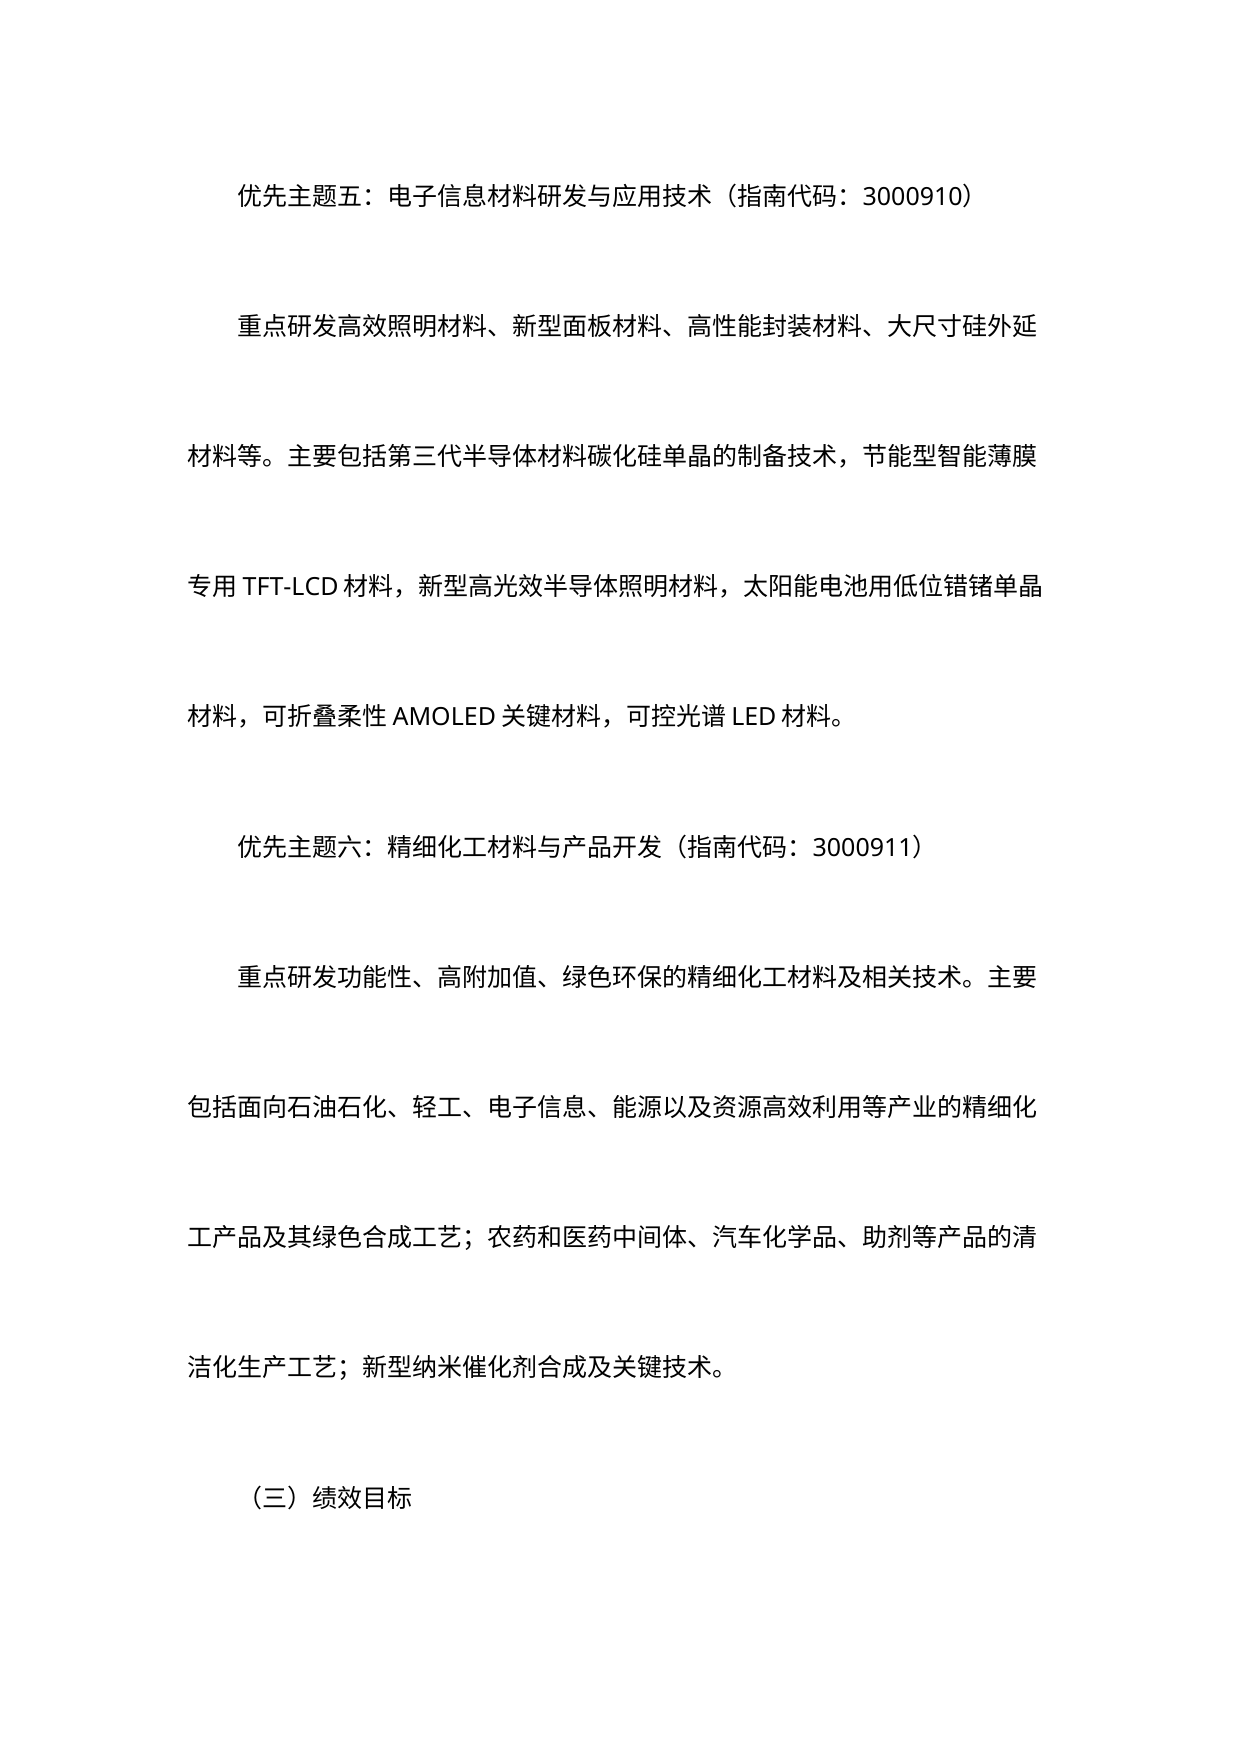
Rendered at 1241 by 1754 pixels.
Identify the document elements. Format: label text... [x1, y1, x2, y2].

text （三）绩效目标 [187, 1464, 1053, 1529]
text 重点研发功能性、高附加值、绿色环保的精细化工材料及相关技术。主要包括面向石油石化、轻工、电子信息、能源以及资源高效利用等产业的精细化工产品及其绿色合成工艺；农药和医药中间体、汽车化学品、助剂等产品的清洁化生产工艺；新型纳米催化剂合成及关键技术。 [187, 943, 1053, 1398]
text 优先主题五：电子信息材料研发与应用技术（指南代码：3000910） [187, 162, 1053, 227]
text 重点研发高效照明材料、新型面板材料、高性能封装材料、大尺寸硅外延材料等。主要包括第三代半导体材料碳化硅单晶的制备技术，节能型智能薄膜专用TFT-LCD材料，新型高光效半导体照明材料，太阳能电池用低位错锗单晶材料，可折叠柔性AMOLED关键材料，可控光谱LED材料。 [187, 292, 1053, 747]
text 优先主题六：精细化工材料与产品开发（指南代码：3000911） [187, 813, 1053, 878]
